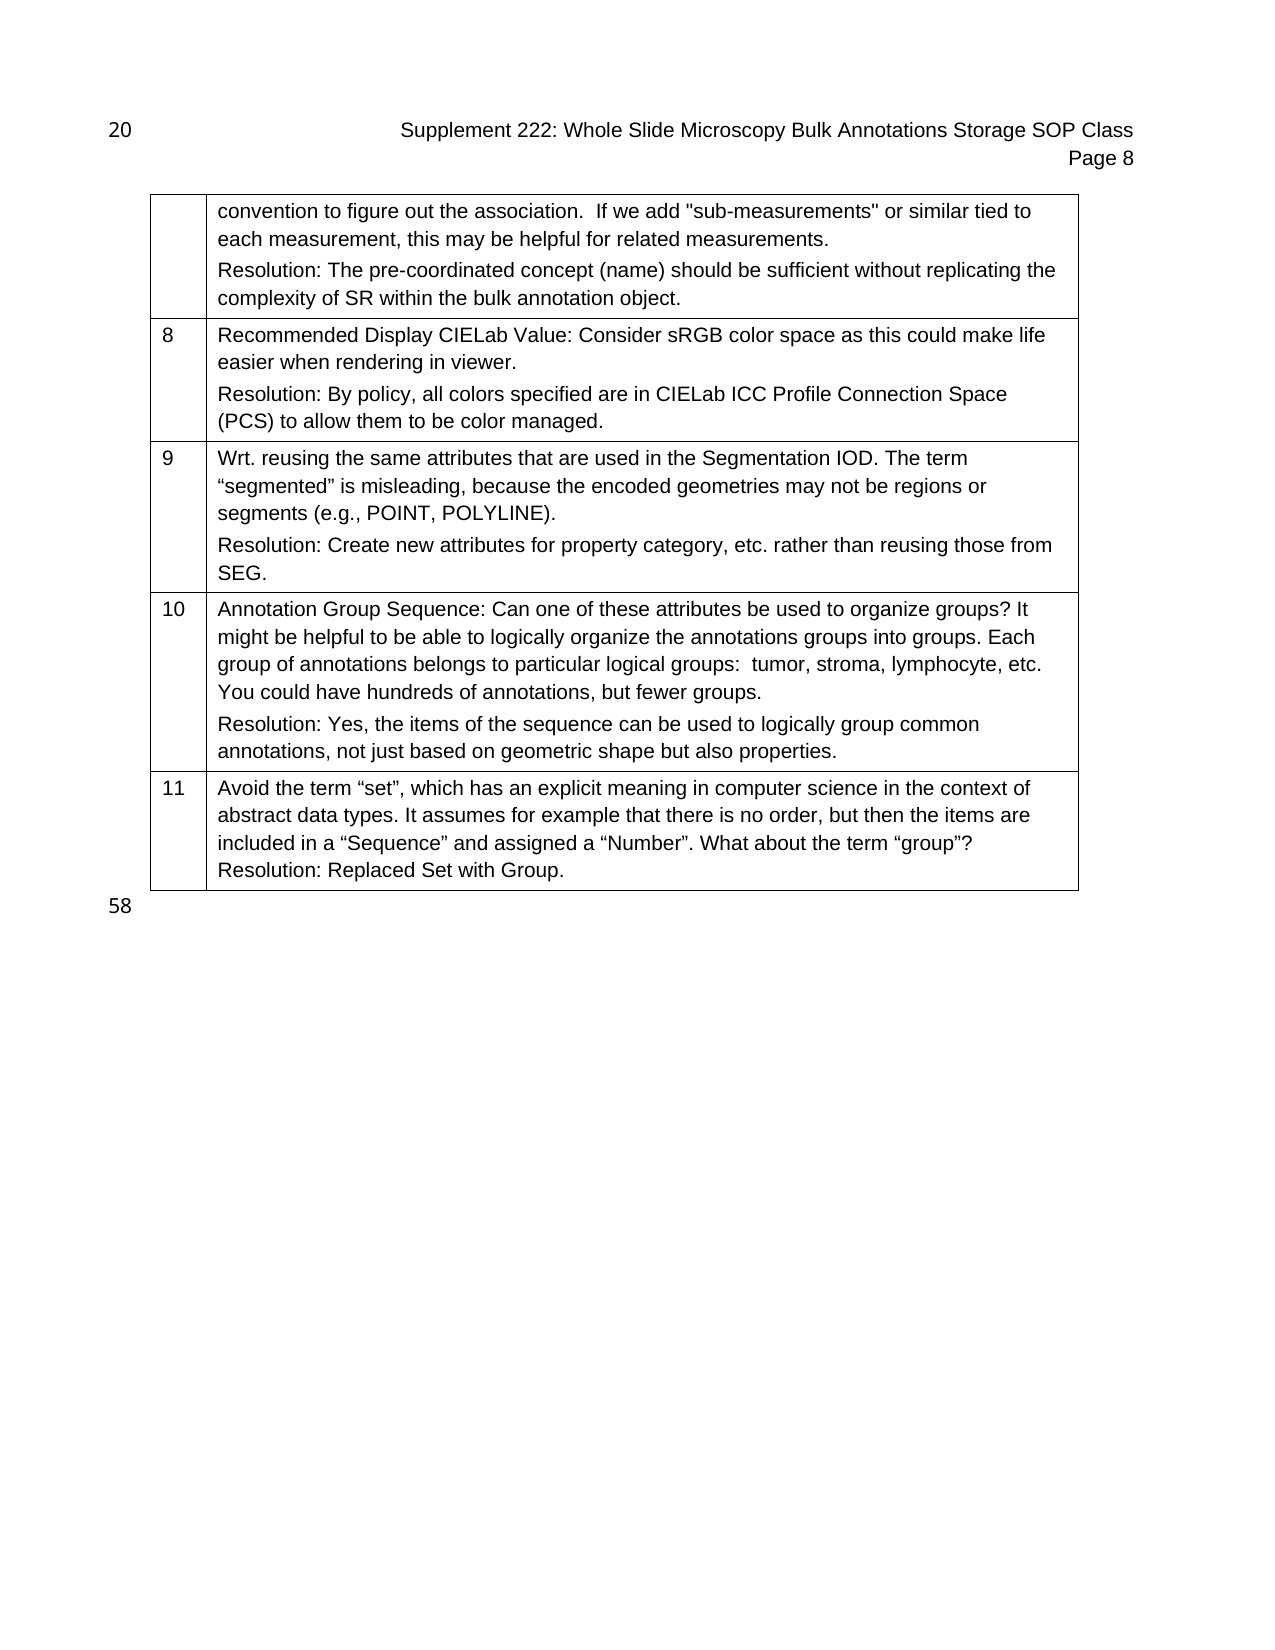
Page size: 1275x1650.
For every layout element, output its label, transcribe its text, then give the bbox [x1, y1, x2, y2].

table_cell 7 [151, 195, 206, 317]
table_cell Annotation Group Sequence: Can one of these attributes be used to organize groups? It might be helpful to be able to logically organize the annotations groups into groups. Each group of annotations belongs to particular logical groups: tumor, stroma, lymphocyte, etc. You could have hundreds of annotations, but fewer groups. Resolution: Yes, the items of the sequence can be used to logically group common annotations, not just based on geometric shape but also properties. [207, 593, 1078, 771]
table_cell Wrt. reusing the same attributes that are used in the Segmentation IOD. The term “segmented” is misleading, because the encoded geometries may not be regions or segments (e.g., POINT, POLYLINE). Resolution: Create new attributes for property category, etc. rather than reusing those from SEG. [207, 442, 1078, 592]
table_cell 10 [151, 593, 206, 771]
table_cell 9 [151, 442, 206, 592]
table_cell 8 [151, 319, 206, 441]
table_cell Avoid the term “set”, which has an explicit meaning in computer science in the context of abstract data types. It assumes for example that there is no order, but then the items are included in a “Sequence” and assigned a “Number”. What about the term “group”? Resolution: Replaced Set with Group. [207, 772, 1078, 890]
table_cell Recommended Display CIELab Value: Consider sRGB color space as this could make life easier when rendering in viewer. Resolution: By policy, all colors specified are in CIELab ICC Profile Connection Space (PCS) to allow them to be color managed. [207, 319, 1078, 441]
table_cell 11 [151, 772, 206, 890]
